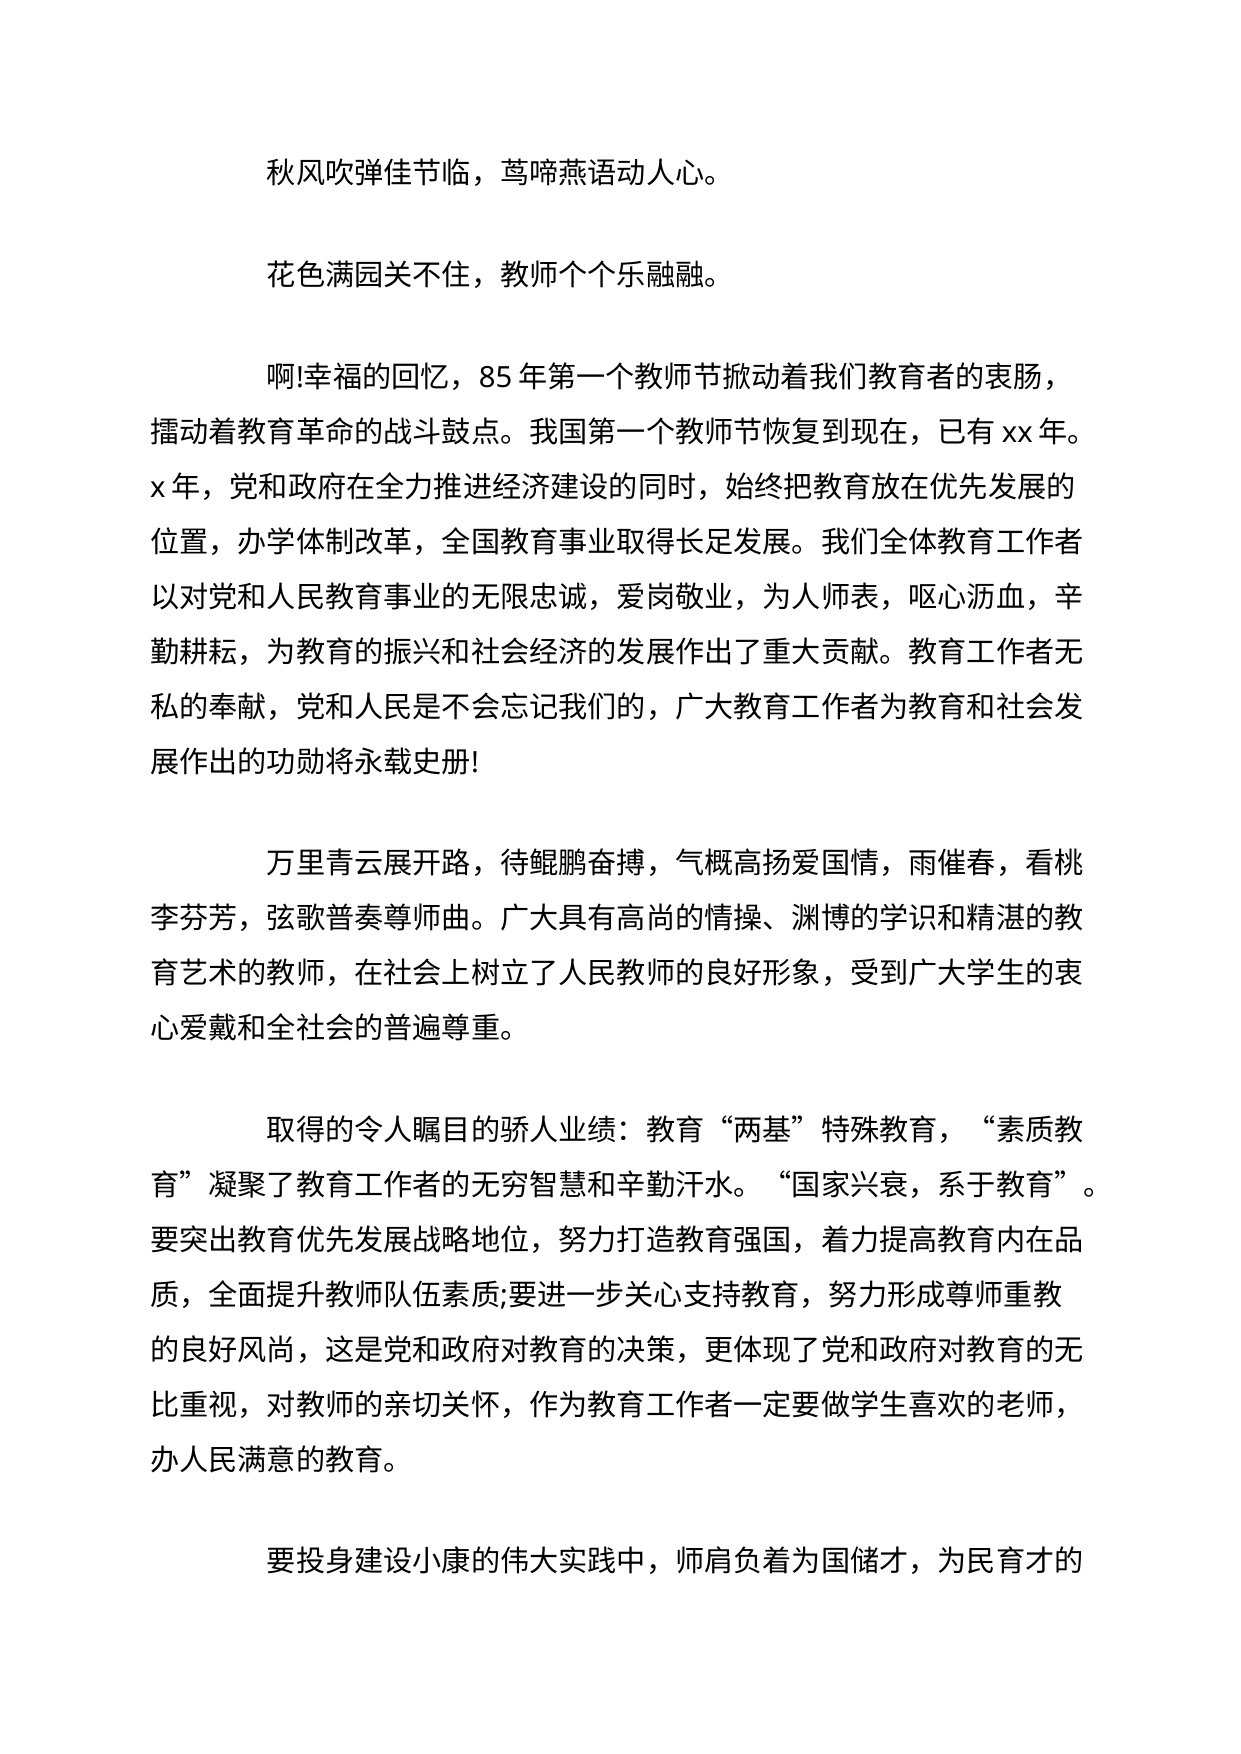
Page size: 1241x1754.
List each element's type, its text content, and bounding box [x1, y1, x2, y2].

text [150, 1538, 1090, 1580]
text 秋风吹弹佳节临，茑啼燕语动人心。 [150, 150, 1090, 192]
text 取得的令人瞩目的骄人业绩：教育“两基”特殊教育，“素质教育”凝聚了教育工作者的无穷智慧和辛勤汗水。“国家兴衰，系于教育”。要突出教育优先发展战略地位，努力打造教育强国，着力提高教育内在品质，全面提升教师队伍素质;要进一步关心支持教育，努力形成尊师重教的良好风尚，这是党和政府对教育的决策，更体现了党和政府对教育的无比重视，对教师的亲切关怀，作为教育工作者一定要做学生喜欢的老师，办人民满意的教育。 [150, 1107, 1090, 1478]
text 花色满园关不住，教师个个乐融融。 [150, 252, 1090, 294]
text 啊!幸福的回忆，85年第一个教师节掀动着我们教育者的衷肠，擂动着教育革命的战斗鼓点。我国第一个教师节恢复到现在，已有xx年。x年，党和政府在全力推进经济建设的同时，始终把教育放在优先发展的位置，办学体制改革，全国教育事业取得长足发展。我们全体教育工作者以对党和人民教育事业的无限忠诚，爱岗敬业，为人师表，呕心沥血，辛勤耕耘，为教育的振兴和社会经济的发展作出了重大贡献。教育工作者无私的奉献，党和人民是不会忘记我们的，广大教育工作者为教育和社会发展作出的功勋将永载史册! [150, 353, 1090, 781]
text 万里青云展开路，待鲲鹏奋搏，气概高扬爱国情，雨催春，看桃李芬芳，弦歌普奏尊师曲。广大具有高尚的情操、渊博的学识和精湛的教育艺术的教师，在社会上树立了人民教师的良好形象，受到广大学生的衷心爱戴和全社会的普遍尊重。 [150, 840, 1090, 1047]
